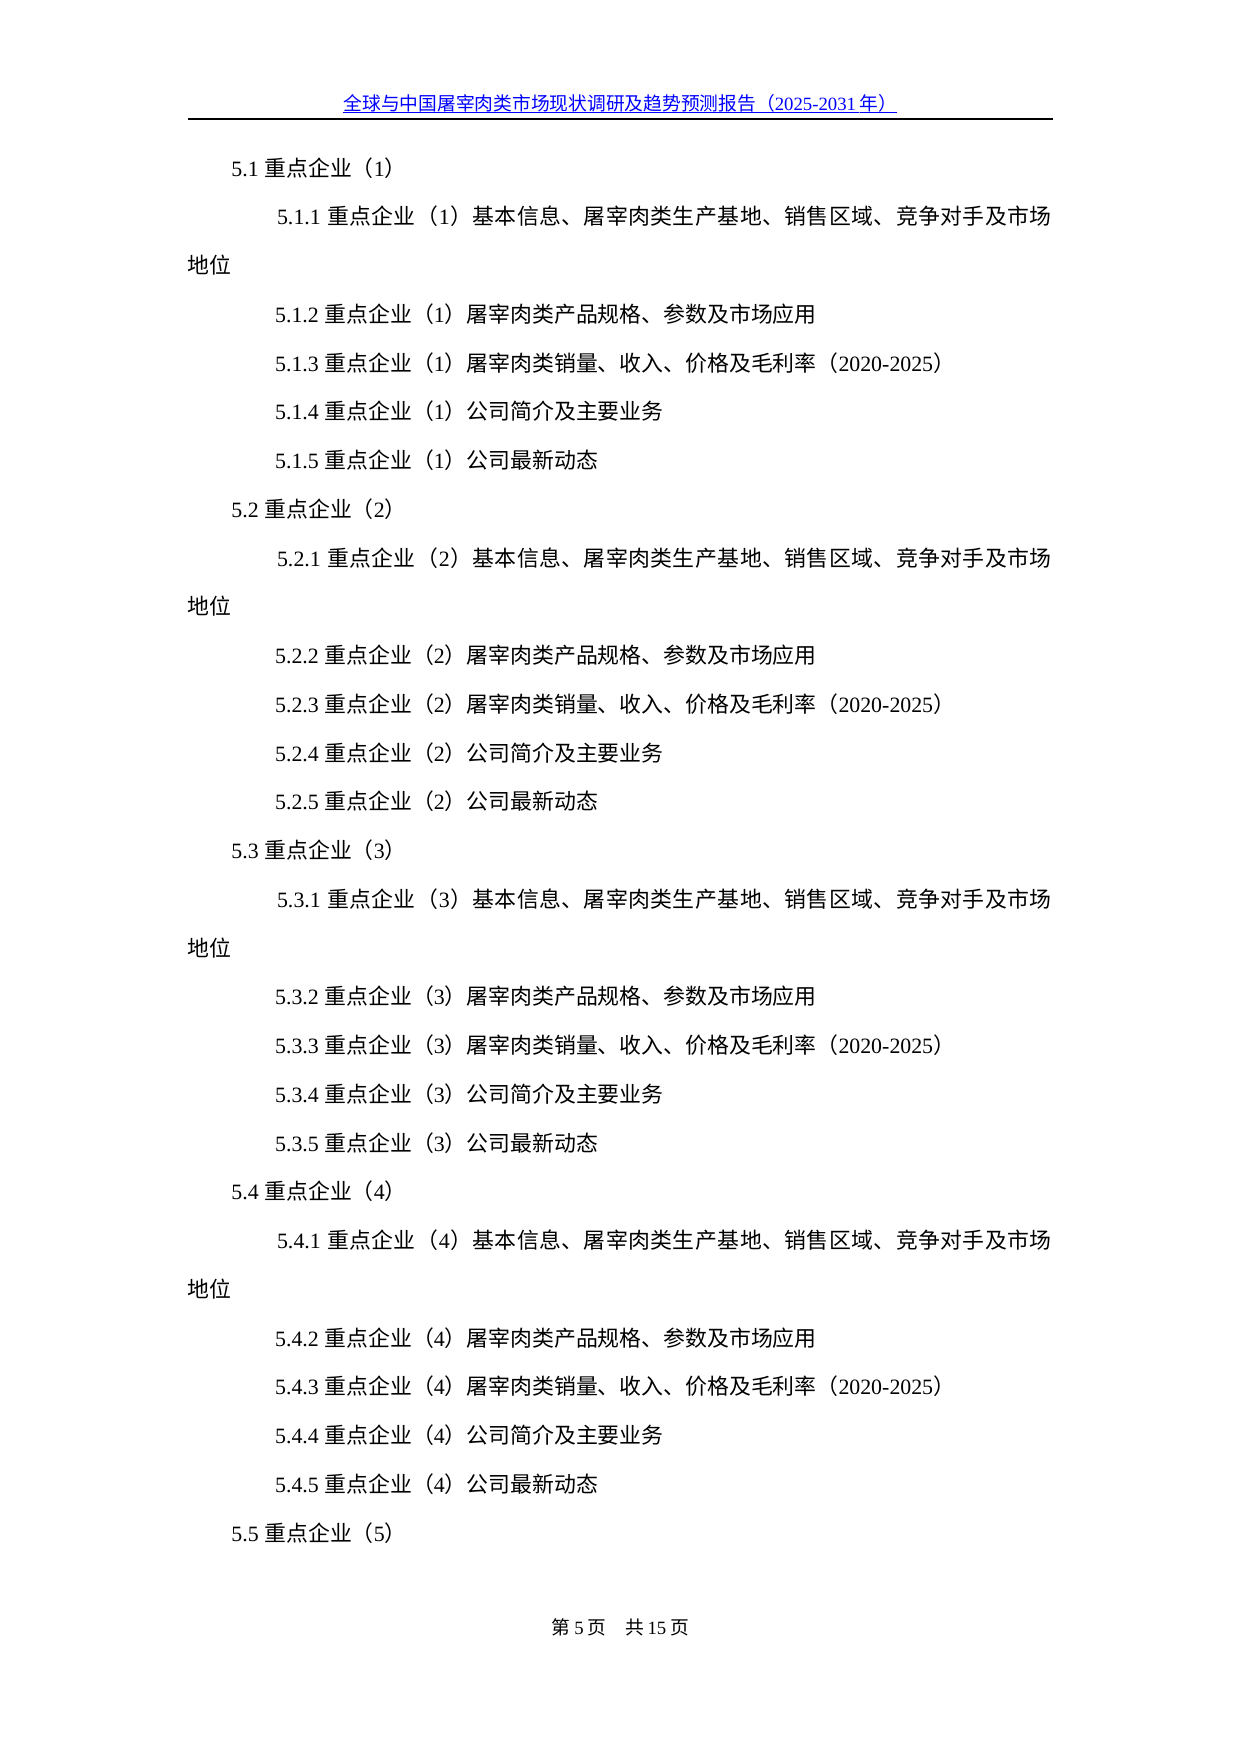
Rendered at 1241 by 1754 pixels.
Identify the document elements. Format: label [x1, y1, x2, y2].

text [187, 150, 1053, 1548]
